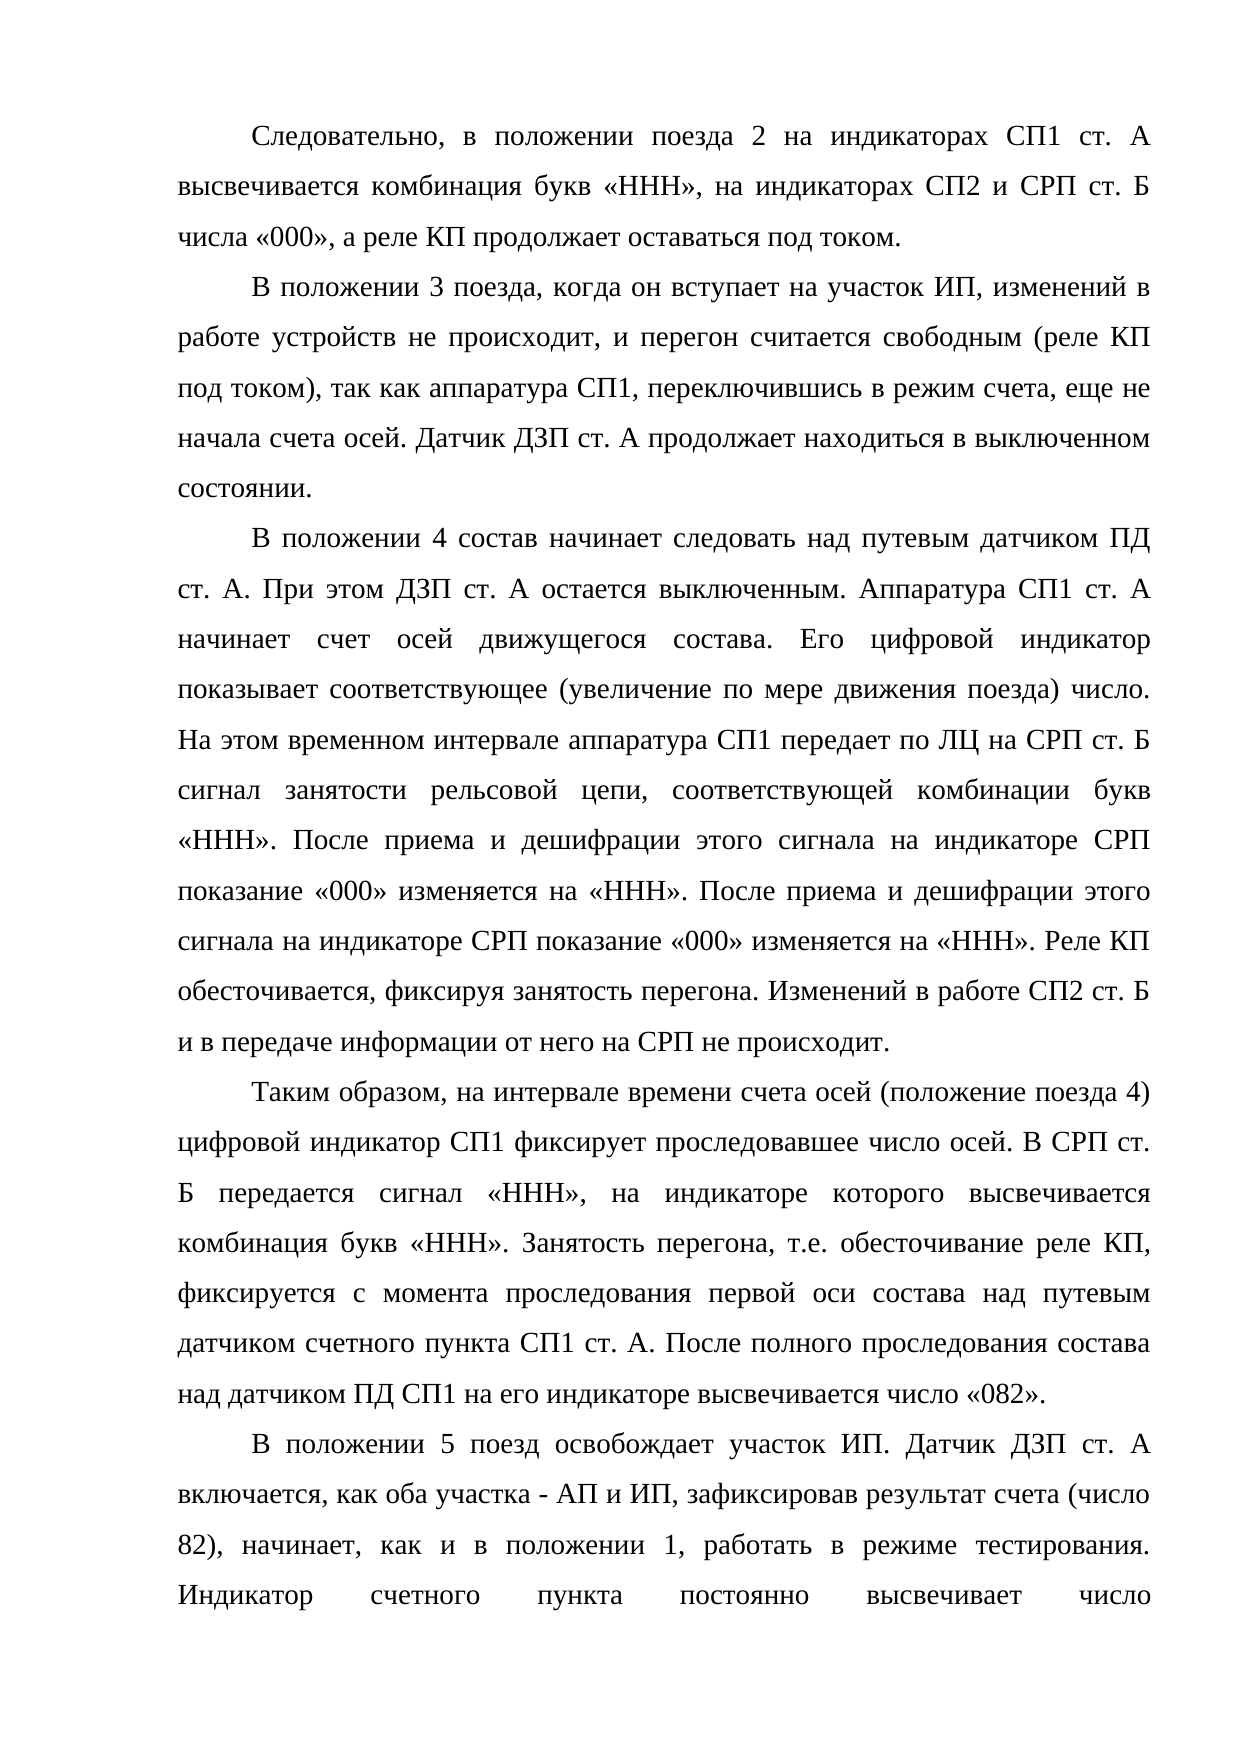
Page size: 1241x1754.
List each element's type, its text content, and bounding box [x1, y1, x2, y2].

text Таким образом, на интервале времени счета осей (положение поезда 4) цифровой индикатор СП1 фиксирует проследовавшее число осей. В СРП ст. Б передается сигнал «ННН», на индикаторе которого высвечивается комбинация букв «ННН». Занятость перегона, т.е. обесточивание реле КП, фиксируется с момента проследования первой оси состава над путевым датчиком счетного пункта СП1 ст. А. После полного проследования состава над датчиком ПД СП1 на его индикаторе высвечивается число «082». [177, 1074, 1152, 1409]
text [177, 1426, 1152, 1611]
text В положении 4 состав начинает следовать над путевым датчиком ПД ст. А. При этом ДЗП ст. А остается выключенным. Аппаратура СП1 ст. А начинает счет осей движущегося состава. Его цифровой индикатор показывает соответствующее (увеличение по мере движения поезда) число. На этом временном интервале аппаратура СП1 передает по ЛЦ на СРП ст. Б сигнал занятости рельсовой цепи, соответствующей комбинации букв «ННН». После приема и дешифрации этого сигнала на индикаторе СРП показание «000» изменяется на «ННН». После приема и дешифрации этого сигнала на индикаторе СРП показание «000» изменяется на «ННН». Реле КП обесточивается, фиксируя занятость перегона. Изменений в работе СП2 ст. Б и в передаче информации от него на СРП не происходит. [177, 521, 1152, 1057]
text В положении 3 поезда, когда он вступает на участок ИП, изменений в работе устройств не происходит, и перегон считается свободным (реле КП под током), так как аппаратура СП1, переключившись в режим счета, еще не начала счета осей. Датчик ДЗП ст. А продолжает находиться в выключенном состоянии. [177, 269, 1152, 504]
text Следовательно, в положении поезда 2 на индикаторах СП1 ст. А высвечивается комбинация букв «ННН», на индикаторах СП2 и СРП ст. Б числа «000», а реле КП продолжает оставаться под током. [177, 118, 1152, 252]
